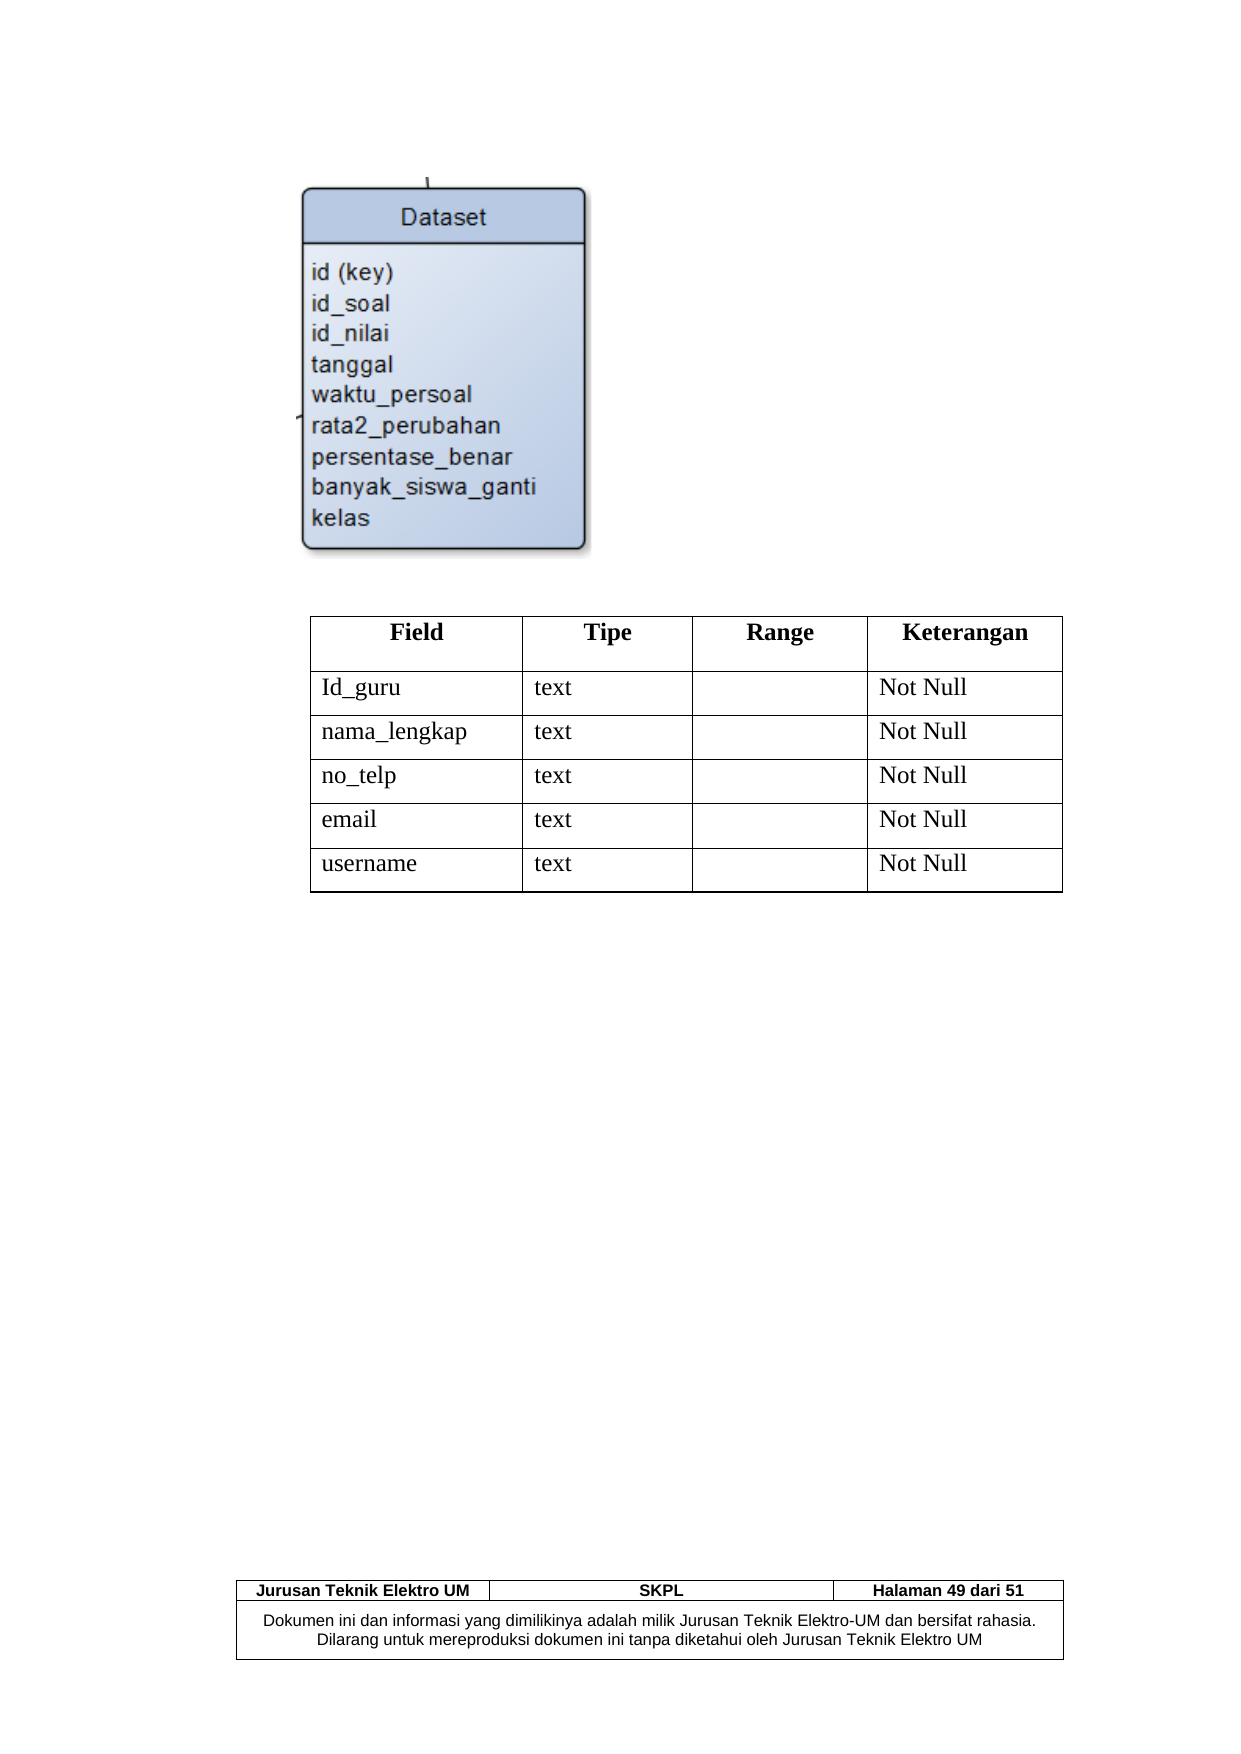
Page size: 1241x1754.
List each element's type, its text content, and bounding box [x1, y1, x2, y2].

table_cell text [523, 672, 692, 715]
table_cell Not Null [868, 849, 1062, 891]
table_header Keterangan [868, 617, 1062, 671]
picture [296, 177, 592, 559]
table_cell text [523, 760, 692, 803]
table_header Range [693, 617, 867, 671]
table_cell Not Null [868, 672, 1062, 715]
table_cell [693, 672, 867, 715]
table_cell [693, 716, 867, 759]
table_cell no_telp [311, 760, 522, 803]
table_cell [693, 804, 867, 847]
table_cell nama_lengkap [311, 716, 522, 759]
table_cell [693, 760, 867, 803]
table_cell Not Null [868, 760, 1062, 803]
table_cell text [523, 716, 692, 759]
table_cell text [523, 804, 692, 847]
table_cell Id_guru [311, 672, 522, 715]
table_header Tipe [523, 617, 692, 671]
table_cell Not Null [868, 716, 1062, 759]
table_cell Not Null [868, 804, 1062, 847]
table_cell username [311, 849, 522, 891]
table_cell email [311, 804, 522, 847]
table_cell text [523, 849, 692, 891]
table_header Field [311, 617, 522, 671]
table_cell [693, 849, 867, 891]
